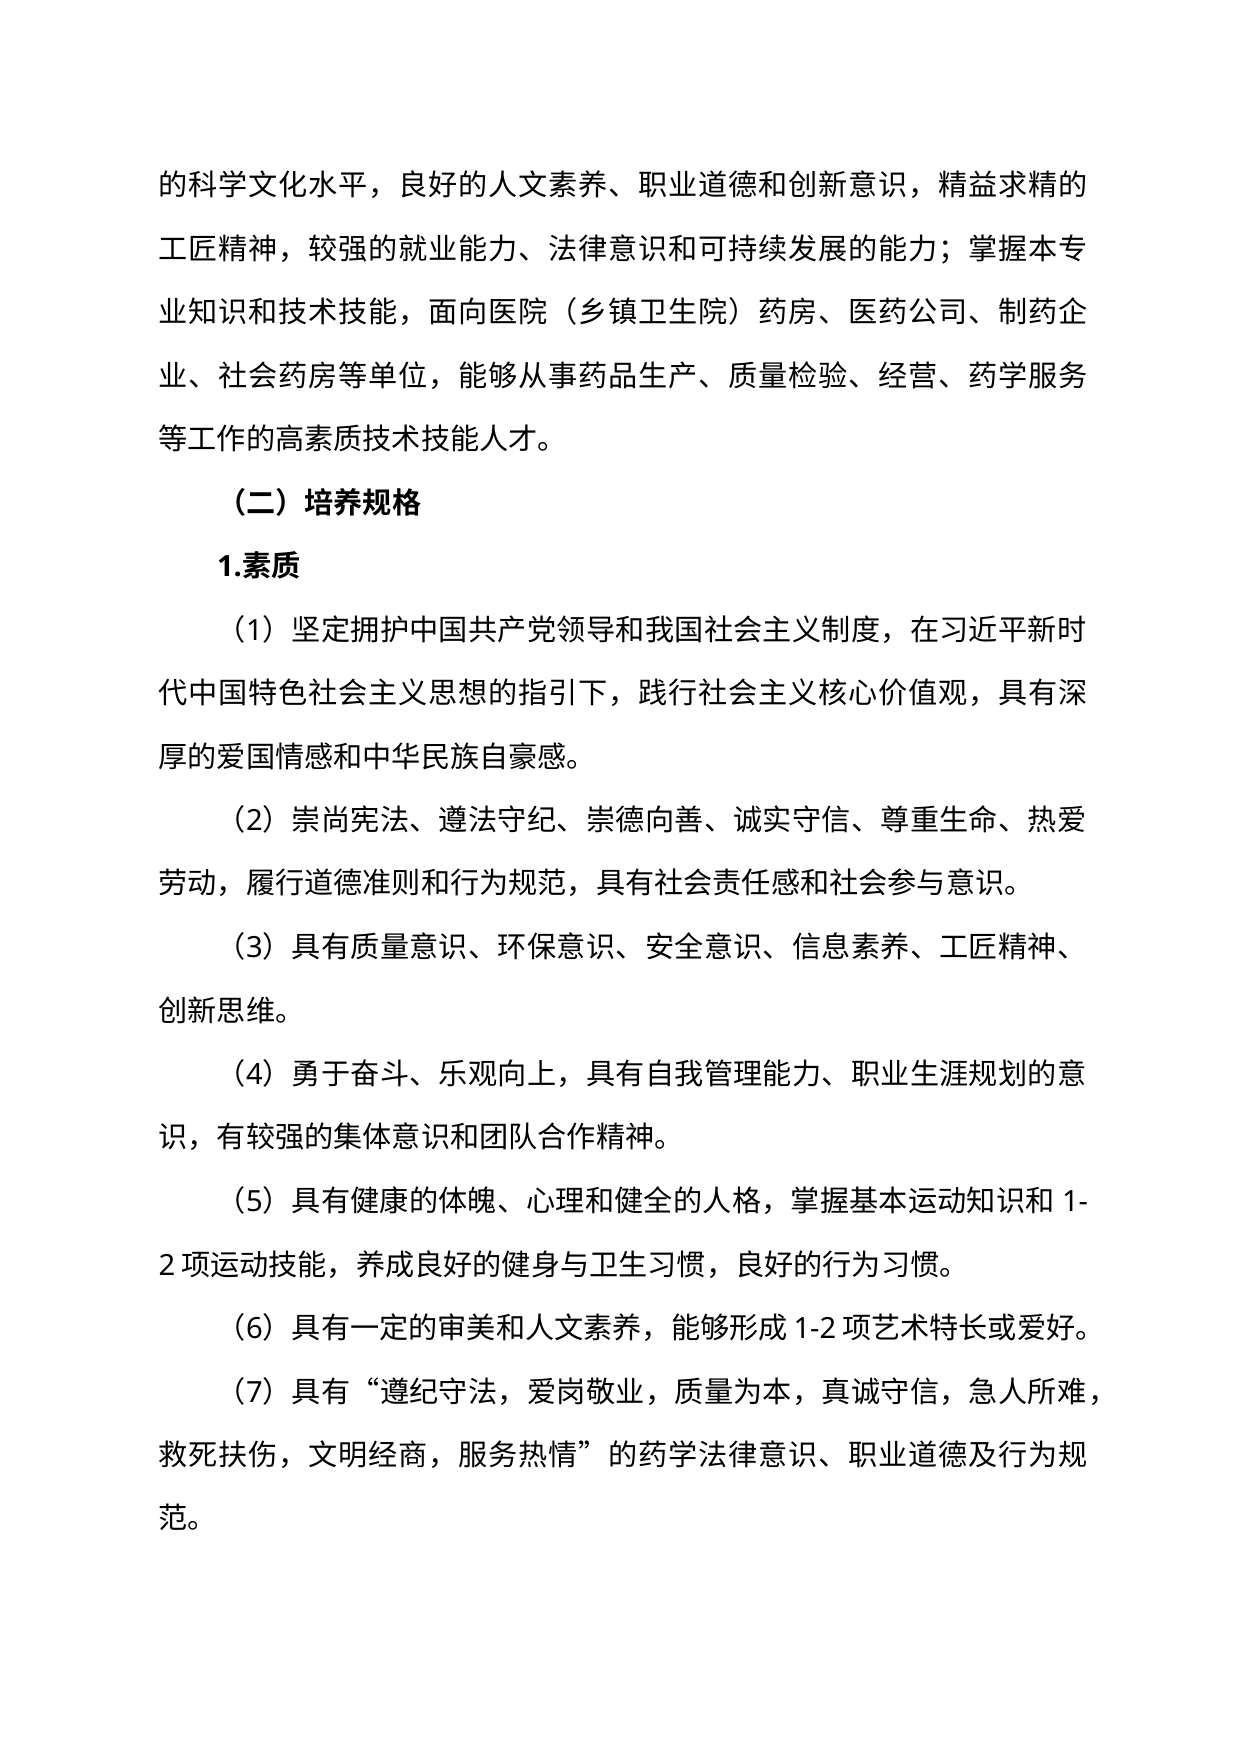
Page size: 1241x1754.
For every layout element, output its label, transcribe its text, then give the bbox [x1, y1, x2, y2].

list 具有质量意识、环保意识、安全意识、信息素养、工匠精神、创新思维。 [158, 923, 1088, 1029]
list 具有一定的审美和人文素养，能够形成1-2项艺术特长或爱好。 [158, 1304, 1088, 1347]
list 具有健康的体魄、心理和健全的人格，掌握基本运动知识和1-2项运动技能，养成良好的健身与卫生习惯，良好的行为习惯。 [158, 1177, 1088, 1283]
list 勇于奋斗、乐观向上，具有自我管理能力、职业生涯规划的意识，有较强的集体意识和团队合作精神。 [158, 1051, 1088, 1156]
list 崇尚宪法、遵法守纪、崇德向善、诚实守信、尊重生命、热爱劳动，履行道德准则和行为规范，具有社会责任感和社会参与意识。 [158, 797, 1088, 902]
text 1.素质 [158, 543, 1088, 585]
list 具有“遵纪守法，爱岗敬业，质量为本，真诚守信，急人所难，救死扶伤，文明经商，服务热情”的药学法律意识、职业道德及行为规范。 [158, 1368, 1088, 1537]
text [158, 162, 1088, 458]
list 坚定拥护中国共产党领导和我国社会主义制度，在习近平新时代中国特色社会主义思想的指引下，践行社会主义核心价值观，具有深厚的爱国情感和中华民族自豪感。 [158, 606, 1088, 775]
text （二）培养规格 [158, 479, 1088, 521]
